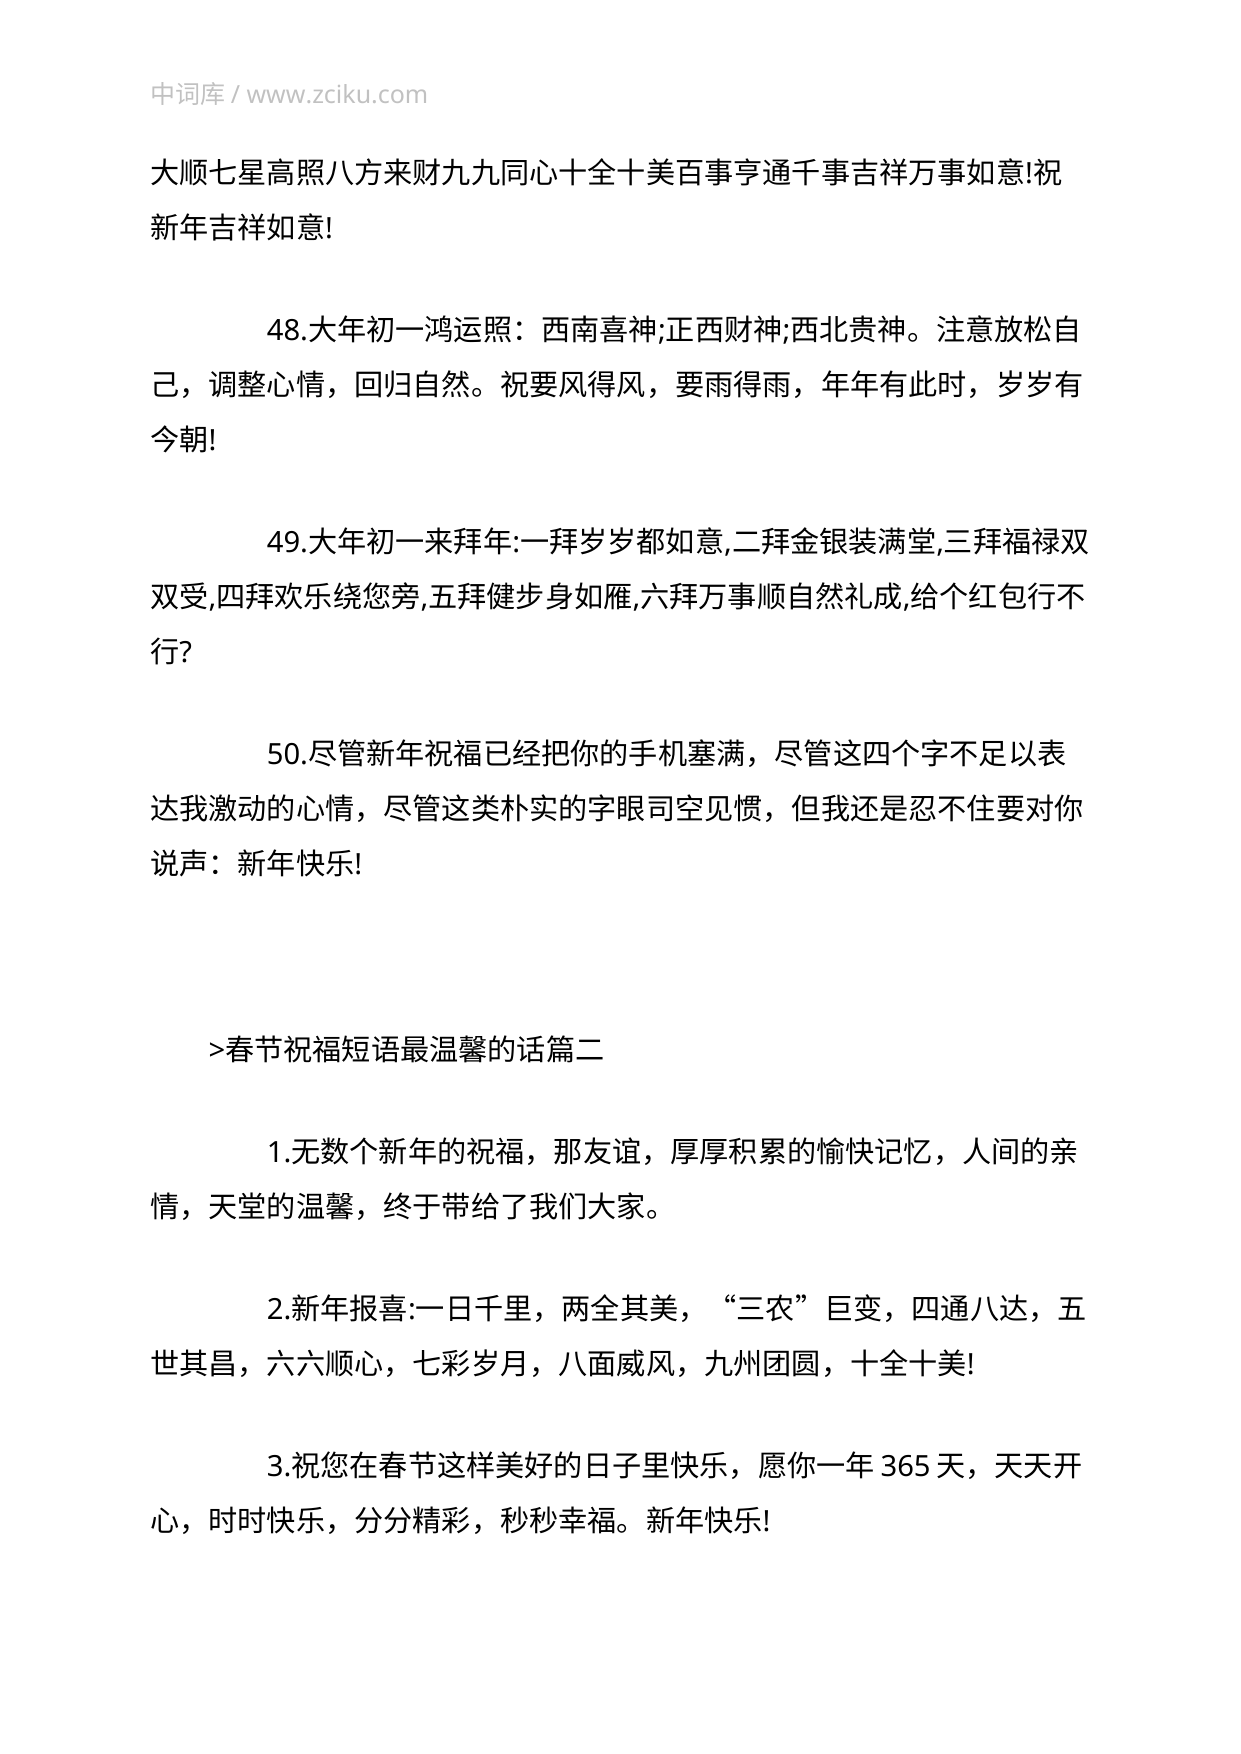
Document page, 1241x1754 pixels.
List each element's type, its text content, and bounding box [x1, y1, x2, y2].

text 2.新年报喜:一日千里，两全其美，“三农”巨变，四通八达，五世其昌，六六顺心，七彩岁月，八面威风，九州团圆，十全十美! [150, 1286, 1090, 1383]
text 3.祝您在春节这样美好的日子里快乐，愿你一年365天，天天开心，时时快乐，分分精彩，秒秒幸福。新年快乐! [150, 1443, 1090, 1540]
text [150, 150, 1090, 247]
text 49.大年初一来拜年:一拜岁岁都如意,二拜金银装满堂,三拜福禄双双受,四拜欢乐绕您旁,五拜健步身如雁,六拜万事顺自然礼成,给个红包行不行? [150, 519, 1090, 671]
text 50.尽管新年祝福已经把你的手机塞满，尽管这四个字不足以表达我激动的心情，尽管这类朴实的字眼司空见惯，但我还是忍不住要对你说声：新年快乐! [150, 731, 1090, 883]
text >春节祝福短语最温馨的话篇二 [150, 1027, 1090, 1069]
text 48.大年初一鸿运照：西南喜神;正西财神;西北贵神。注意放松自己，调整心情，回归自然。祝要风得风，要雨得雨，年年有此时，岁岁有今朝! [150, 307, 1090, 459]
text 1.无数个新年的祝福，那友谊，厚厚积累的愉快记忆，人间的亲情，天堂的温馨，终于带给了我们大家。 [150, 1129, 1090, 1226]
